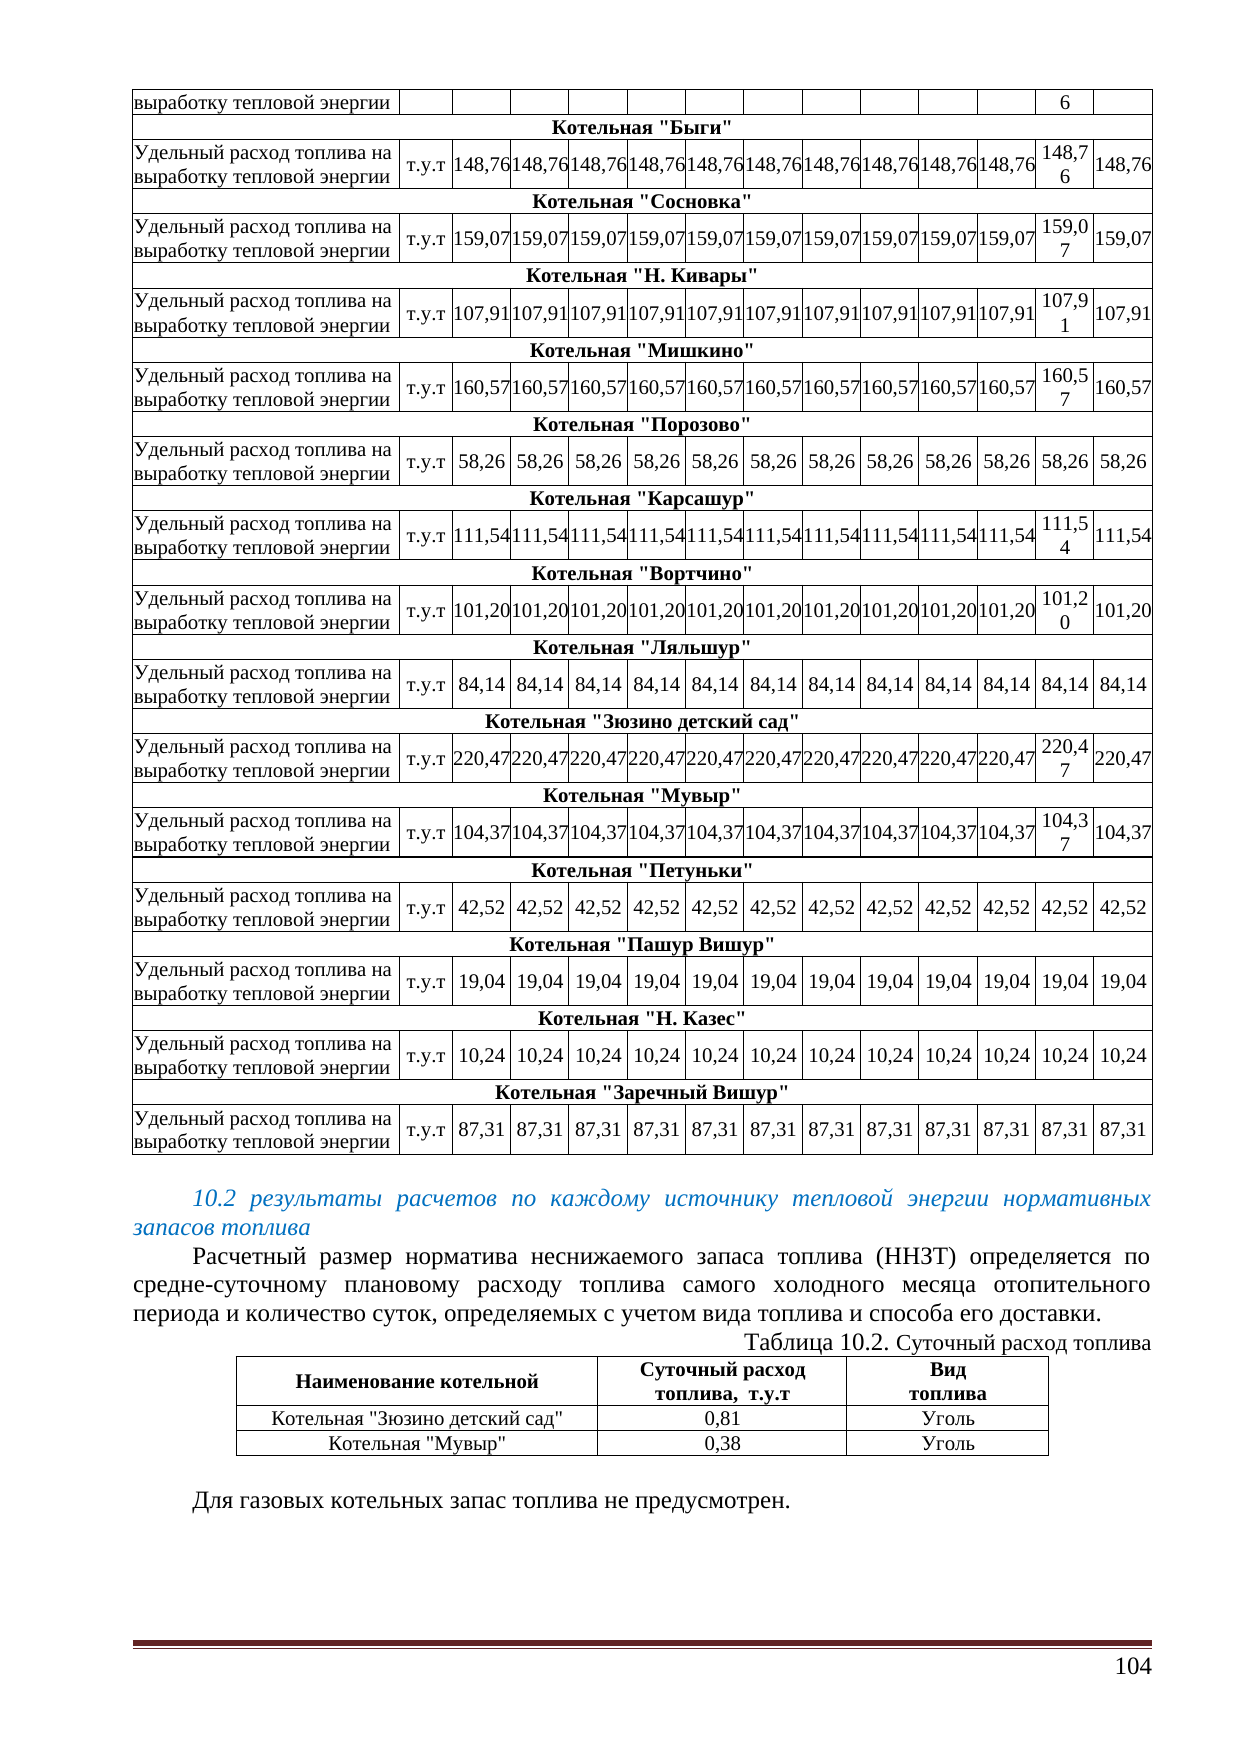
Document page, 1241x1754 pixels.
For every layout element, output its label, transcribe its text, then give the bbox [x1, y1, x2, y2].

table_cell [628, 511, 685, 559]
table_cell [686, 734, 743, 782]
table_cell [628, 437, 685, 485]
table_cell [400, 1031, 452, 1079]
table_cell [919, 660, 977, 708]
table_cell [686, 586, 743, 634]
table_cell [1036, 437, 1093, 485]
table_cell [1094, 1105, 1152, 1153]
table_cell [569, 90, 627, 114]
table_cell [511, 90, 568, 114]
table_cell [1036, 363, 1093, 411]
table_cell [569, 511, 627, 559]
text Таблица 10.2. Суточный расход топлива [133, 1327, 1152, 1356]
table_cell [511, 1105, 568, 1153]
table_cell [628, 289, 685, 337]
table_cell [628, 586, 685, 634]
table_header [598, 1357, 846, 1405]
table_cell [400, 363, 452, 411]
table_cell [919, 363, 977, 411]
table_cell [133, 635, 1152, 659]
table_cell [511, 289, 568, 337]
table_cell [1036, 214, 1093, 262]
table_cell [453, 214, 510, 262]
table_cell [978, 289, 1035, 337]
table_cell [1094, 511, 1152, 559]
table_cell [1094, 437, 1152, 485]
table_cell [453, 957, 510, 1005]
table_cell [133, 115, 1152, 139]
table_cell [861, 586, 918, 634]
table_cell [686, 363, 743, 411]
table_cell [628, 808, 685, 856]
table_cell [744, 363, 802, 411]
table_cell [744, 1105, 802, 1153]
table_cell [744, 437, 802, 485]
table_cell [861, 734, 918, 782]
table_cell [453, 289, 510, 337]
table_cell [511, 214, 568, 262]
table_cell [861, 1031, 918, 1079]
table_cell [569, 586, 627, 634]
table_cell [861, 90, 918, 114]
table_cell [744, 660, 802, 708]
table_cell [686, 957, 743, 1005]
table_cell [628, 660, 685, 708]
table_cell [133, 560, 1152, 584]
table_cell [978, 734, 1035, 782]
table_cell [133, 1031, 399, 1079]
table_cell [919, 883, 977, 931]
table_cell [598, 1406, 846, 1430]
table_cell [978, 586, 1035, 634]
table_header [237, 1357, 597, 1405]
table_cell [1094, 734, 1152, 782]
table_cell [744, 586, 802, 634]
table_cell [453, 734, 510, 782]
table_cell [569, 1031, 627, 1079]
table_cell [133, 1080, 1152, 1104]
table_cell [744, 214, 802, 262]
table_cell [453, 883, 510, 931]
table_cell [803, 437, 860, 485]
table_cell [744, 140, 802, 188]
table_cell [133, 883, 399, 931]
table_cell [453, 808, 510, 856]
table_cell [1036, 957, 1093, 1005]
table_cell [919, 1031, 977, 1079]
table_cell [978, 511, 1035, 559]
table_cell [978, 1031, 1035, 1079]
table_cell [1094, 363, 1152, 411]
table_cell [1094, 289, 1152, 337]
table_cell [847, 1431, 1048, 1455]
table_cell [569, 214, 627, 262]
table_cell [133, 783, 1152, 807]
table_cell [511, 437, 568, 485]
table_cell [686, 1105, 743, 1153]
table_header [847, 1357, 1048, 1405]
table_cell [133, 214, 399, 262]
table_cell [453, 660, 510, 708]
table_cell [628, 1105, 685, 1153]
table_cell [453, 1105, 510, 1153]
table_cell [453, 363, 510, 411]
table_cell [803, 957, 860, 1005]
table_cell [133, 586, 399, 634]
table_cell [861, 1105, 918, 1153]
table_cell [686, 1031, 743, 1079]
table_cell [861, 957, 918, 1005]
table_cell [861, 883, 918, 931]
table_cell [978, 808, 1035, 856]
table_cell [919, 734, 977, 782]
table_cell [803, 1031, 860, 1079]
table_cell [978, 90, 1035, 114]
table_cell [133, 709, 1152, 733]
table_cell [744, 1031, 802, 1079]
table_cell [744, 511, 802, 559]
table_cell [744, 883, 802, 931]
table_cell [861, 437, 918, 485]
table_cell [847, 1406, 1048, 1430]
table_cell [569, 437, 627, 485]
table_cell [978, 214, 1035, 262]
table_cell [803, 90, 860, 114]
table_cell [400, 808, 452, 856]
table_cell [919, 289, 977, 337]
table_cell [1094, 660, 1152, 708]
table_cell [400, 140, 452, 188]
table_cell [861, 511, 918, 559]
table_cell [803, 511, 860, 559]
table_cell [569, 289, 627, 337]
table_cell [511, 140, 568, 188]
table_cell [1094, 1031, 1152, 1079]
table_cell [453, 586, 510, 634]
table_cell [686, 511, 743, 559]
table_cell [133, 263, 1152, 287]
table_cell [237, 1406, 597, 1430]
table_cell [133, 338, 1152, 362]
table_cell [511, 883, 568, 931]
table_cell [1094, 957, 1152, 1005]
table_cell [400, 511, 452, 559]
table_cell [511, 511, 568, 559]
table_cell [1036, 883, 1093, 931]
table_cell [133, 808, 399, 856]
text 10.2 результаты расчетов по каждому источнику тепловой энергии нормативных запасов топлива [133, 1183, 1152, 1241]
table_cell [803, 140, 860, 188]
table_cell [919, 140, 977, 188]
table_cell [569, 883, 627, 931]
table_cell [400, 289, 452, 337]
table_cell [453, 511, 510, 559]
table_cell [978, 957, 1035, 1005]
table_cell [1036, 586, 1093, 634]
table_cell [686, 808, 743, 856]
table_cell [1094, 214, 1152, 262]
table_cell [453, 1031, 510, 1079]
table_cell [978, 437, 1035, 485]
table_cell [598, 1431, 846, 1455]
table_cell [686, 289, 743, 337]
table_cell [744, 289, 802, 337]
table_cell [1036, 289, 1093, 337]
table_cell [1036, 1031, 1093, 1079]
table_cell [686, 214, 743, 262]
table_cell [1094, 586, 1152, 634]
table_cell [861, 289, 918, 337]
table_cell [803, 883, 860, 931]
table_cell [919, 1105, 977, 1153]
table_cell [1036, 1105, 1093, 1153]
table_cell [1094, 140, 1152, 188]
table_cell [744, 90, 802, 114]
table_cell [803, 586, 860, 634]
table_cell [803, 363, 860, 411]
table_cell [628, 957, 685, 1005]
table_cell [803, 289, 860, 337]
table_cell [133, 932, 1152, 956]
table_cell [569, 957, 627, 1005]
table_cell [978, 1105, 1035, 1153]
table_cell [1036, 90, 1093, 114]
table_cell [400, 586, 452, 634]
text Расчетный размер норматива неснижаемого запаса топлива (ННЗТ) определяется по средне-суточному плановому расходу топлива самого холодного месяца отопительного периода и количество суток, определяемых с учетом вида топлива и способа его доставки. [133, 1241, 1152, 1327]
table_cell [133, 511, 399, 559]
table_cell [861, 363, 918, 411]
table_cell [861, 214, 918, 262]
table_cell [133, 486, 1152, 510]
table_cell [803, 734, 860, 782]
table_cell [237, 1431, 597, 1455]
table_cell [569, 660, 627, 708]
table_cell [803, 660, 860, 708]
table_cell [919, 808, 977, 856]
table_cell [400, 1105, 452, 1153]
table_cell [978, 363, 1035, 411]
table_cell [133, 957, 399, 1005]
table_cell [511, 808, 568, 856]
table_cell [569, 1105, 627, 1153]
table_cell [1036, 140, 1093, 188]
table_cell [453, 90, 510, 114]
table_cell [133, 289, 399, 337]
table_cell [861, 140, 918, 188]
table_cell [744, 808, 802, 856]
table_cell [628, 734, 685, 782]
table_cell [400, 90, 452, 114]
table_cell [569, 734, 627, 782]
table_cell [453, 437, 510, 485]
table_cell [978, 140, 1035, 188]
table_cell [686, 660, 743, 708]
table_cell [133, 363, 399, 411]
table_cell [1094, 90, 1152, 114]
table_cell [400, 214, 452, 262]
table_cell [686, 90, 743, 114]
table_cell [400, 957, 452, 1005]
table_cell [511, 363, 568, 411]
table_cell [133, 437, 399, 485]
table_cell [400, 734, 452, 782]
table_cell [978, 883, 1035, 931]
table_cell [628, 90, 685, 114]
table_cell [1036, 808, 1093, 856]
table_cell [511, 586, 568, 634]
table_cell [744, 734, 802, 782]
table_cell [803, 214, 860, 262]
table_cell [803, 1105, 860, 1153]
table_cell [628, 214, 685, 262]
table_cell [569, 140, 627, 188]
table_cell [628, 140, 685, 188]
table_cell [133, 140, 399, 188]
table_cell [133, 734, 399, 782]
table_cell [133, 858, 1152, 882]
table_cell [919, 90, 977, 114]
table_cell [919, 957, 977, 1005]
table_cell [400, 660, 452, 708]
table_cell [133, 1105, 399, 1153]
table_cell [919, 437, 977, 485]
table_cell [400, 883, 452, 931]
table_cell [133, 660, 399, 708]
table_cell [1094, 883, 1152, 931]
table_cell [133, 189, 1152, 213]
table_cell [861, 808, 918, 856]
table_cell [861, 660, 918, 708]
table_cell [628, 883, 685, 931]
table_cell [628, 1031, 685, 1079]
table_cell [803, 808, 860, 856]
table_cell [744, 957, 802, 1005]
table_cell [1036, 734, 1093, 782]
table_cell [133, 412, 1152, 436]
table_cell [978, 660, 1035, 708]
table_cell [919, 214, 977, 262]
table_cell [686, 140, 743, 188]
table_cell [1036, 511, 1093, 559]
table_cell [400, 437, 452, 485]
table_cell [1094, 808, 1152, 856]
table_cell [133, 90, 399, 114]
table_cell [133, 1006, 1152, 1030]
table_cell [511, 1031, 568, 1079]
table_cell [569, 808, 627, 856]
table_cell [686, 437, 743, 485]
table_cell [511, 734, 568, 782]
text Для газовых котельных запас топлива не предусмотрен. [133, 1485, 1152, 1514]
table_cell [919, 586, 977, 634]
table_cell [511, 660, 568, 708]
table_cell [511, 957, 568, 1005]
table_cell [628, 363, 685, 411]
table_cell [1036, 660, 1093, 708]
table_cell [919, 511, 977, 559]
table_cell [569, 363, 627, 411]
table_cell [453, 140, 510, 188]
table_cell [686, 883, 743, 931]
